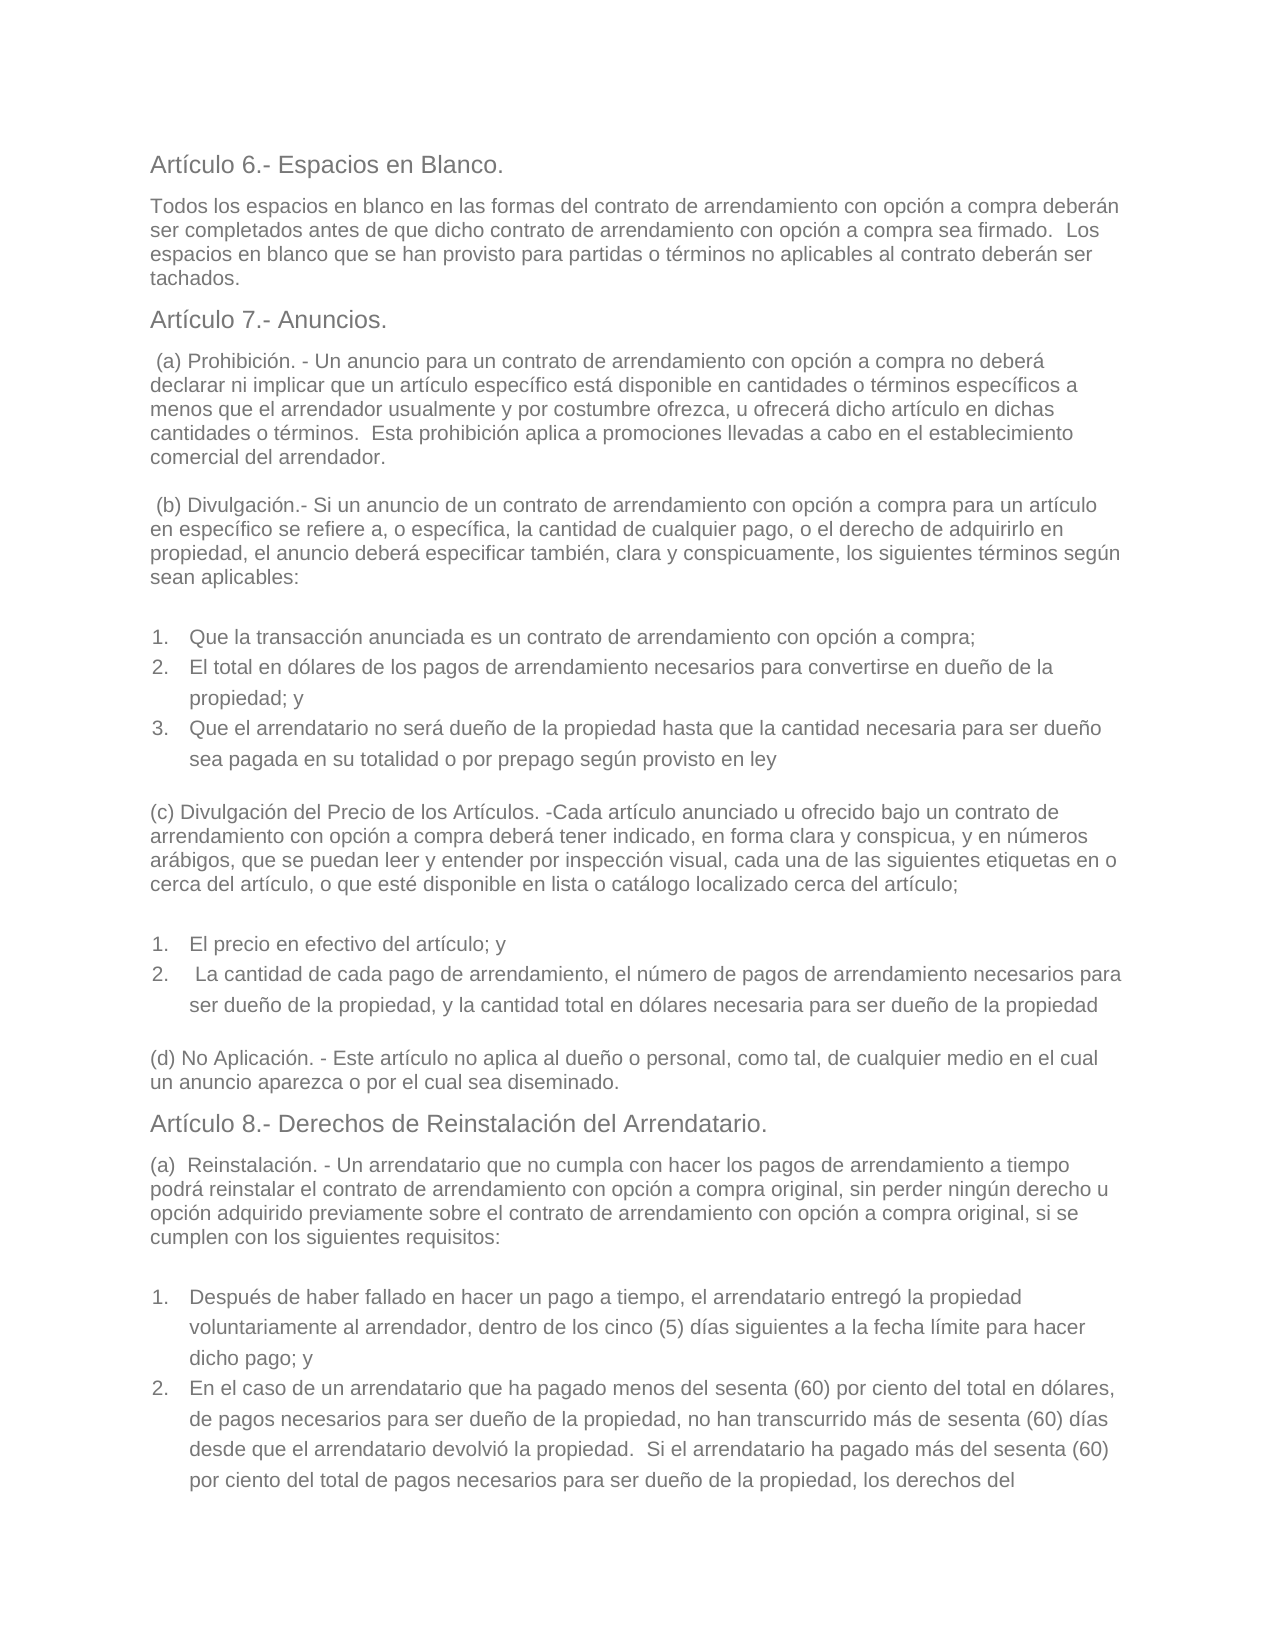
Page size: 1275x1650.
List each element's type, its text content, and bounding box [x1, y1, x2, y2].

list El total en dólares de los pagos de arrendamiento necesarios para convertirse en dueño de la propiedad; y [152, 649, 1125, 710]
list Después de haber fallado en hacer un pago a tiempo, el arrendatario entregó la propiedad voluntariamente al arrendador, dentro de los cinco (5) días siguientes a la fecha límite para hacer dicho pago; y [152, 1278, 1125, 1370]
text (c) Divulgación del Precio de los Artículos. -Cada artículo anunciado u ofrecido bajo un contrato de arrendamiento con opción a compra deberá tener indicado, en forma clara y conspicua, y en números arábigos, que se puedan leer y entender por inspección visual, cada una de las siguientes etiquetas en o cerca del artículo, o que esté disponible en lista o catálogo localizado cerca del artículo; [150, 800, 1125, 896]
list Que la transacción anunciada es un contrato de arrendamiento con opción a compra; [152, 618, 1125, 649]
text (a) Reinstalación. - Un arrendatario que no cumpla con hacer los pagos de arrendamiento a tiempo podrá reinstalar el contrato de arrendamiento con opción a compra original, sin perder ningún derecho u opción adquirido previamente sobre el contrato de arrendamiento con opción a compra original, si se cumplen con los siguientes requisitos: [150, 1153, 1125, 1249]
list La cantidad de cada pago de arrendamiento, el número de pagos de arrendamiento necesarios para ser dueño de la propiedad, y la cantidad total en dólares necesaria para ser dueño de la propiedad [152, 955, 1125, 1016]
list El precio en efectivo del artículo; y [152, 925, 1125, 955]
text Todos los espacios en blanco en las formas del contrato de arrendamiento con opción a compra deberán ser completados antes de que dicho contrato de arrendamiento con opción a compra sea firmado. Los espacios en blanco que se han provisto para partidas o términos no aplicables al contrato deberán ser tachados. [150, 194, 1125, 290]
text (a) Prohibición. - Un anuncio para un contrato de arrendamiento con opción a compra no deberá declarar ni implicar que un artículo específico está disponible en cantidades o términos específicos a menos que el arrendador usualmente y por costumbre ofrezca, u ofrecerá dicho artículo en dichas cantidades o términos. Esta prohibición aplica a promociones llevadas a cabo en el establecimiento comercial del arrendador. (b) Divulgación.- Si un anuncio de un contrato de arrendamiento con opción a compra para un artículo en específico se refiere a, o específica, la cantidad de cualquier pago, o el derecho de adquirirlo en propiedad, el anuncio deberá especificar también, clara y conspicuamente, los siguientes términos según sean aplicables: [150, 349, 1125, 589]
text Artículo 6.- Espacios en Blanco. [150, 150, 1125, 179]
text Artículo 7.- Anuncios. [150, 305, 1125, 334]
text (d) No Aplicación. - Este artículo no aplica al dueño o personal, como tal, de cualquier medio en el cual un anuncio aparezca o por el cual sea diseminado. [150, 1046, 1125, 1093]
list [152, 1370, 1125, 1492]
text Artículo 8.- Derechos de Reinstalación del Arrendatario. [150, 1109, 1125, 1138]
list Que el arrendatario no será dueño de la propiedad hasta que la cantidad necesaria para ser dueño sea pagada en su totalidad o por prepago según provisto en ley [152, 710, 1125, 771]
